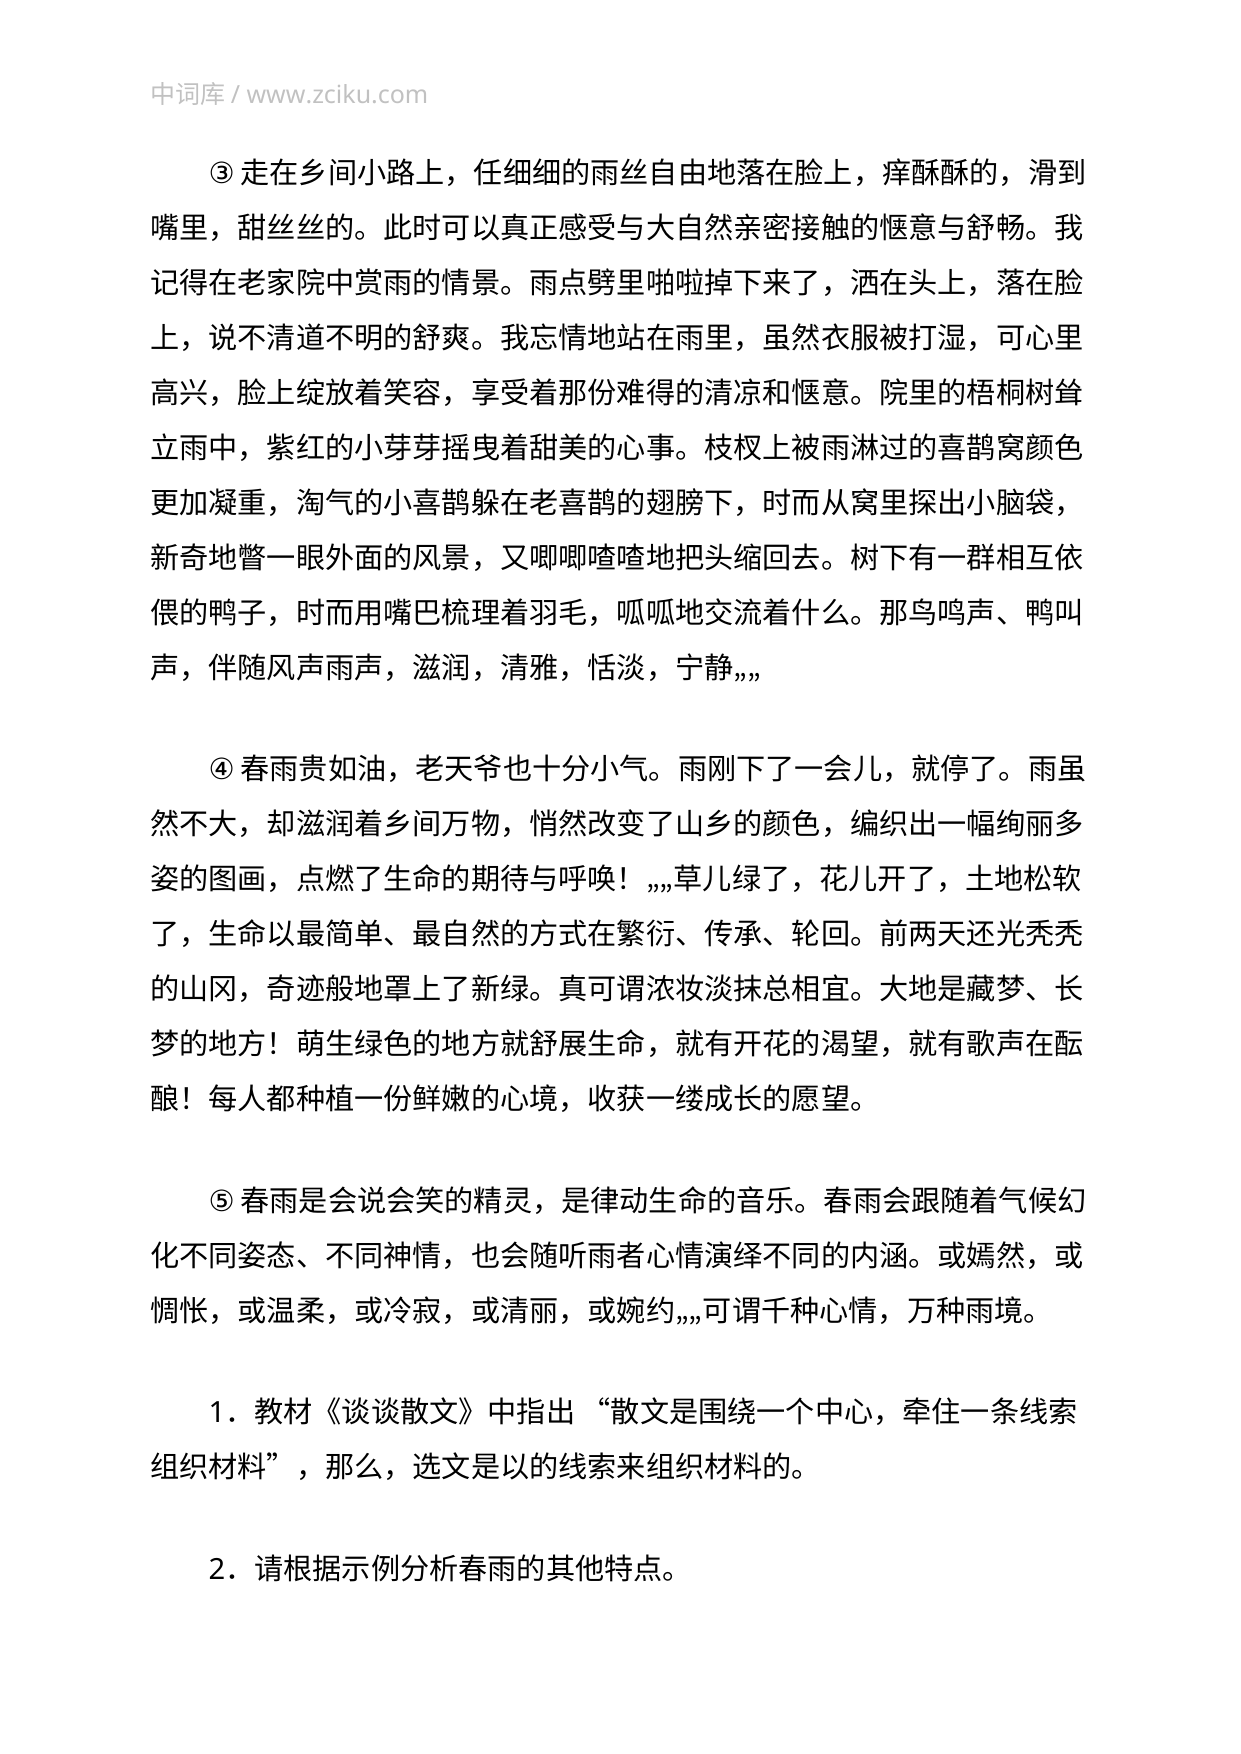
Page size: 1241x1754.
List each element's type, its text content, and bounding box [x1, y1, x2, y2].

text ⑤春雨是会说会笑的精灵，是律动生命的音乐。春雨会跟随着气候幻化不同姿态、不同神情，也会随听雨者心情演绎不同的内涵。或嫣然，或惆怅，或温柔，或冷寂，或清丽，或婉约„„可谓千种心情，万种雨境。 [150, 1177, 1090, 1329]
text ④春雨贵如油，老天爷也十分小气。雨刚下了一会儿，就停了。雨虽然不大，却滋润着乡间万物，悄然改变了山乡的颜色，编织出一幅绚丽多姿的图画，点燃了生命的期待与呼唤！„„草儿绿了，花儿开了，土地松软了，生命以最简单、最自然的方式在繁衍、传承、轮回。前两天还光秃秃的山冈，奇迹般地罩上了新绿。真可谓浓妆淡抹总相宜。大地是藏梦、长梦的地方！萌生绿色的地方就舒展生命，就有开花的渴望，就有歌声在酝酿！每人都种植一份鲜嫩的心境，收获一缕成长的愿望。 [150, 746, 1090, 1118]
text 2．请根据示例分析春雨的其他特点。 [150, 1546, 1090, 1588]
text 1．教材《谈谈散文》中指出 “散文是围绕一个中心，牵住一条线索组织材料”，那么，选文是以的线索来组织材料的。 [150, 1389, 1090, 1486]
text ③走在乡间小路上，任细细的雨丝自由地落在脸上，痒酥酥的，滑到嘴里，甜丝丝的。此时可以真正感受与大自然亲密接触的惬意与舒畅。我记得在老家院中赏雨的情景。雨点劈里啪啦掉下来了，洒在头上，落在脸上，说不清道不明的舒爽。我忘情地站在雨里，虽然衣服被打湿，可心里高兴，脸上绽放着笑容，享受着那份难得的清凉和惬意。院里的梧桐树耸立雨中，紫红的小芽芽摇曳着甜美的心事。枝杈上被雨淋过的喜鹊窝颜色更加凝重，淘气的小喜鹊躲在老喜鹊的翅膀下，时而从窝里探出小脑袋，新奇地瞥一眼外面的风景，又唧唧喳喳地把头缩回去。树下有一群相互依偎的鸭子，时而用嘴巴梳理着羽毛，呱呱地交流着什么。那鸟鸣声、鸭叫声，伴随风声雨声，滋润，清雅，恬淡，宁静„„ [150, 150, 1090, 686]
